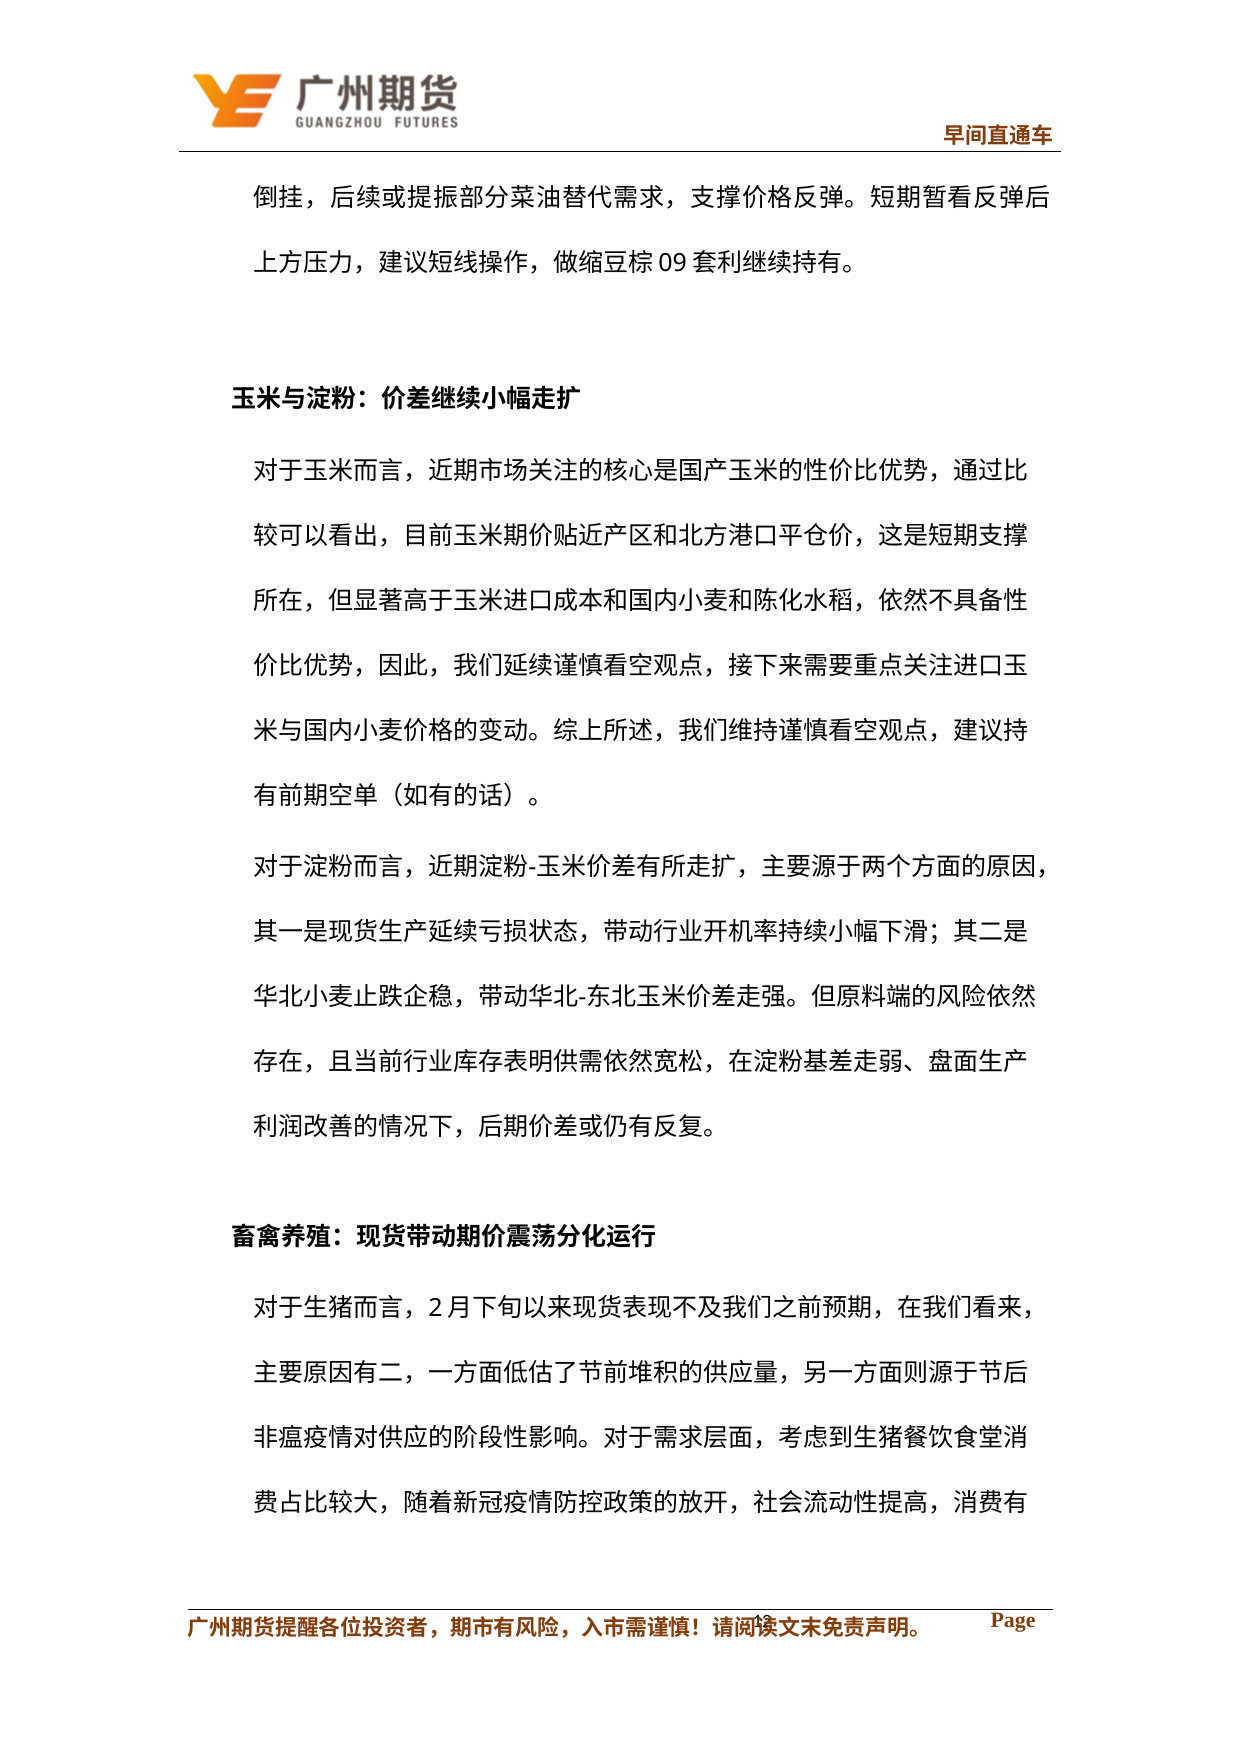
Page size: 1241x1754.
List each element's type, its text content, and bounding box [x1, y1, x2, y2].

picture [187, 61, 479, 139]
text 对于玉米而言，近期市场关注的核心是国产玉米的性价比优势，通过比较可以看出，目前玉米期价贴近产区和北方港口平仓价，这是短期支撑所在，但显著高于玉米进口成本和国内小麦和陈化水稻，依然不具备性价比优势，因此，我们延续谨慎看空观点，接下来需要重点关注进口玉米与国内小麦价格的变动。综上所述，我们维持谨慎看空观点，建议持有前期空单（如有的话）。 [253, 436, 1053, 826]
text 玉米与淀粉：价差继续小幅走扩 [231, 364, 1053, 429]
text 对于淀粉而言，近期淀粉-玉米价差有所走扩，主要源于两个方面的原因，其一是现货生产延续亏损状态，带动行业开机率持续小幅下滑；其二是华北小麦止跌企稳，带动华北-东北玉米价差走强。但原料端的风险依然存在，且当前行业库存表明供需依然宽松，在淀粉基差走弱、盘面生产利润改善的情况下，后期价差或仍有反复。 [253, 832, 1053, 1157]
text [253, 163, 1053, 293]
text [253, 1273, 1053, 1533]
text 畜禽养殖：现货带动期价震荡分化运行 [231, 1202, 1053, 1267]
